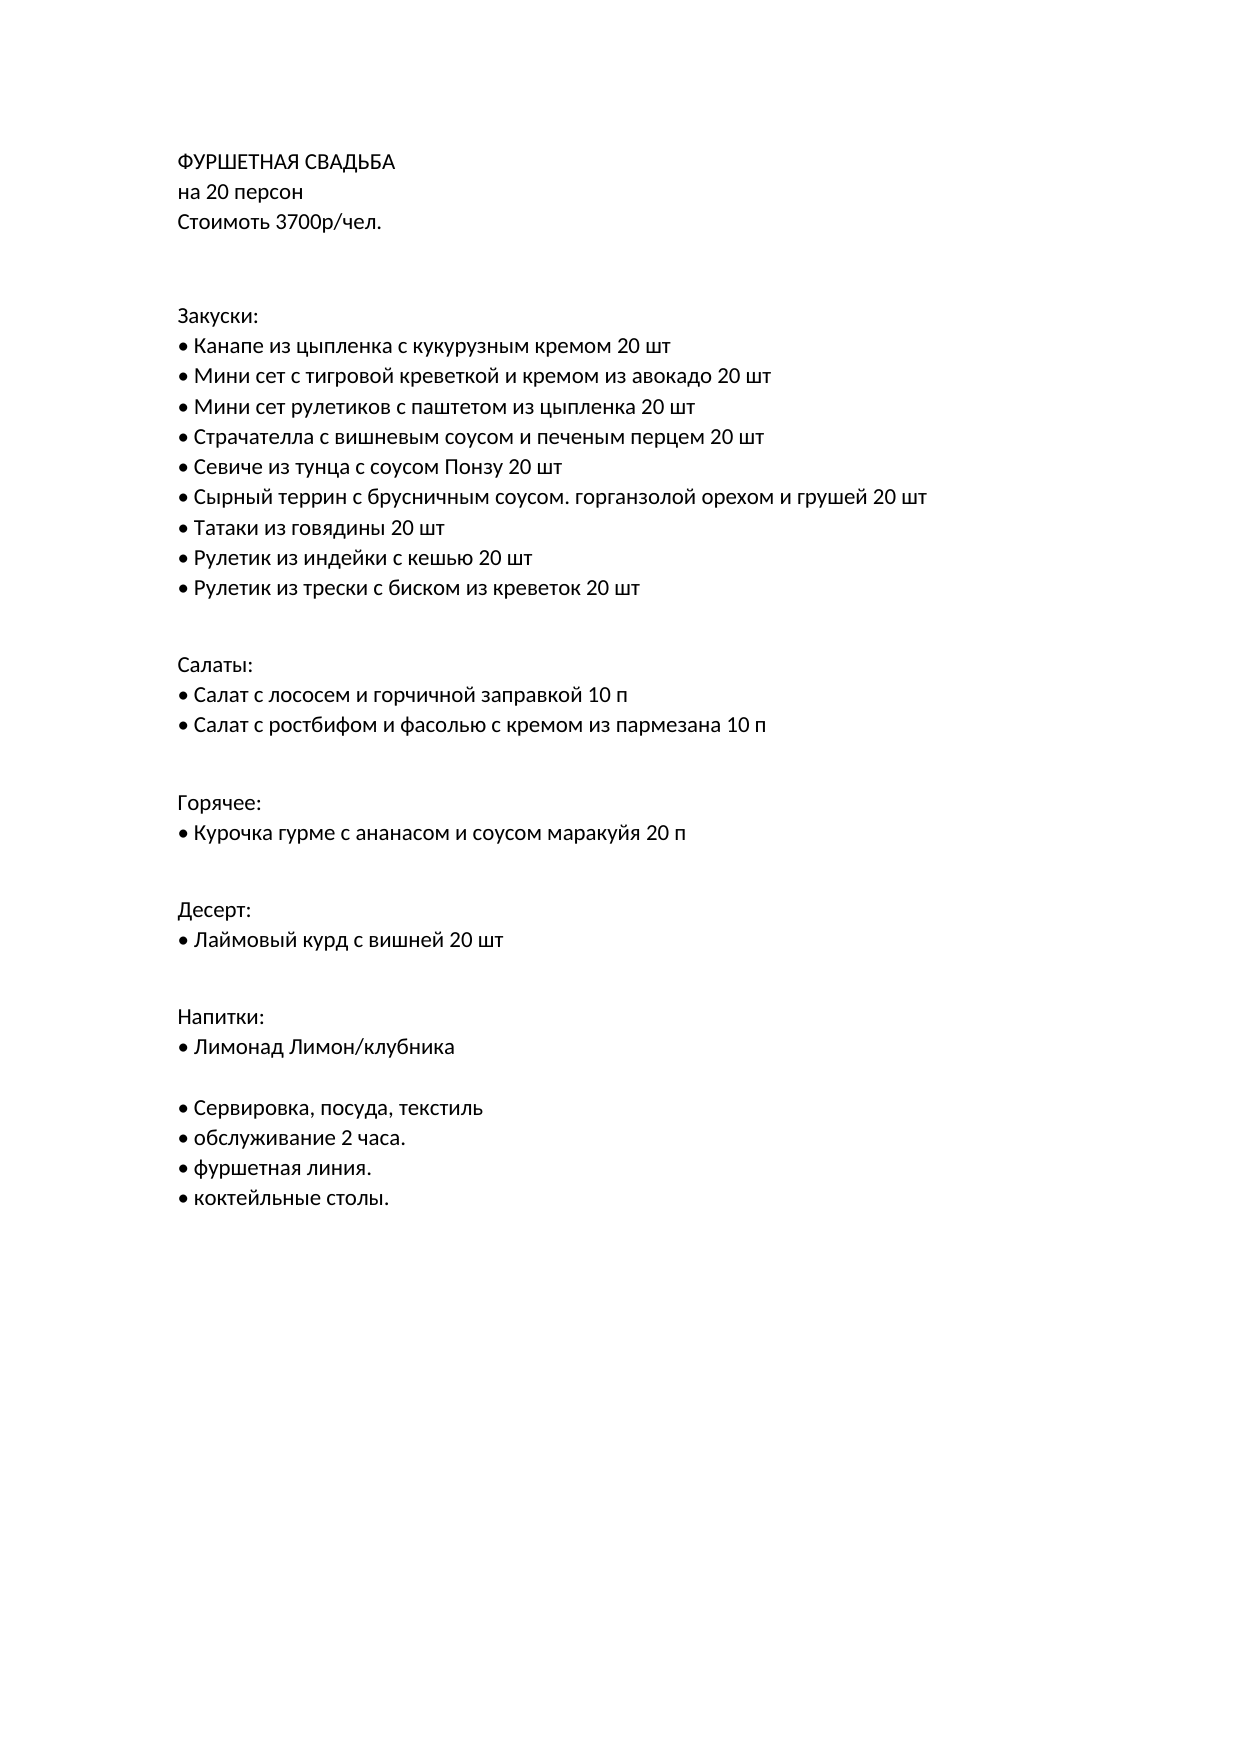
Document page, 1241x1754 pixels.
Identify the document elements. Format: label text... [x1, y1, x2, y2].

text ﻿ ФУРШЕТНАЯ СВАДЬБА на 20 персон Стоимоть 3700р/чел. [177, 118, 1152, 235]
text Горячее: • Курочка гурме с ананасом и соусом маракуйя 20 п [177, 757, 1152, 846]
text Десерт: • Лаймовый курд с вишней 20 шт [177, 865, 1152, 983]
text Закуски: • Канапе из цыпленка с кукурузным кремом 20 шт • Мини сет с тигровой креветкой и кремом из авокадо 20 шт • Мини сет рулетиков с паштетом из цыпленка 20 шт • Страчателла с вишневым соусом и печеным перцем 20 шт • Севиче из тунца с соусом Понзу 20 шт • Сырный террин с брусничным соусом. горганзолой орехом и грушей 20 шт • Татаки из говядины 20 шт • Рулетик из индейки с кешью 20 шт • Рулетик из трески с биском из креветок 20 шт [177, 301, 1152, 601]
text Напитки: • Лимонад Лимон/клубника • Сервировка, посуда, текстиль • обслуживание 2 часа. • фуршетная линия. • коктейльные столы. [177, 1002, 1152, 1211]
text Салаты: • Салат с лососем и горчичной заправкой 10 п • Салат с ростбифом и фасолью с кремом из пармезана 10 п [177, 620, 1152, 738]
